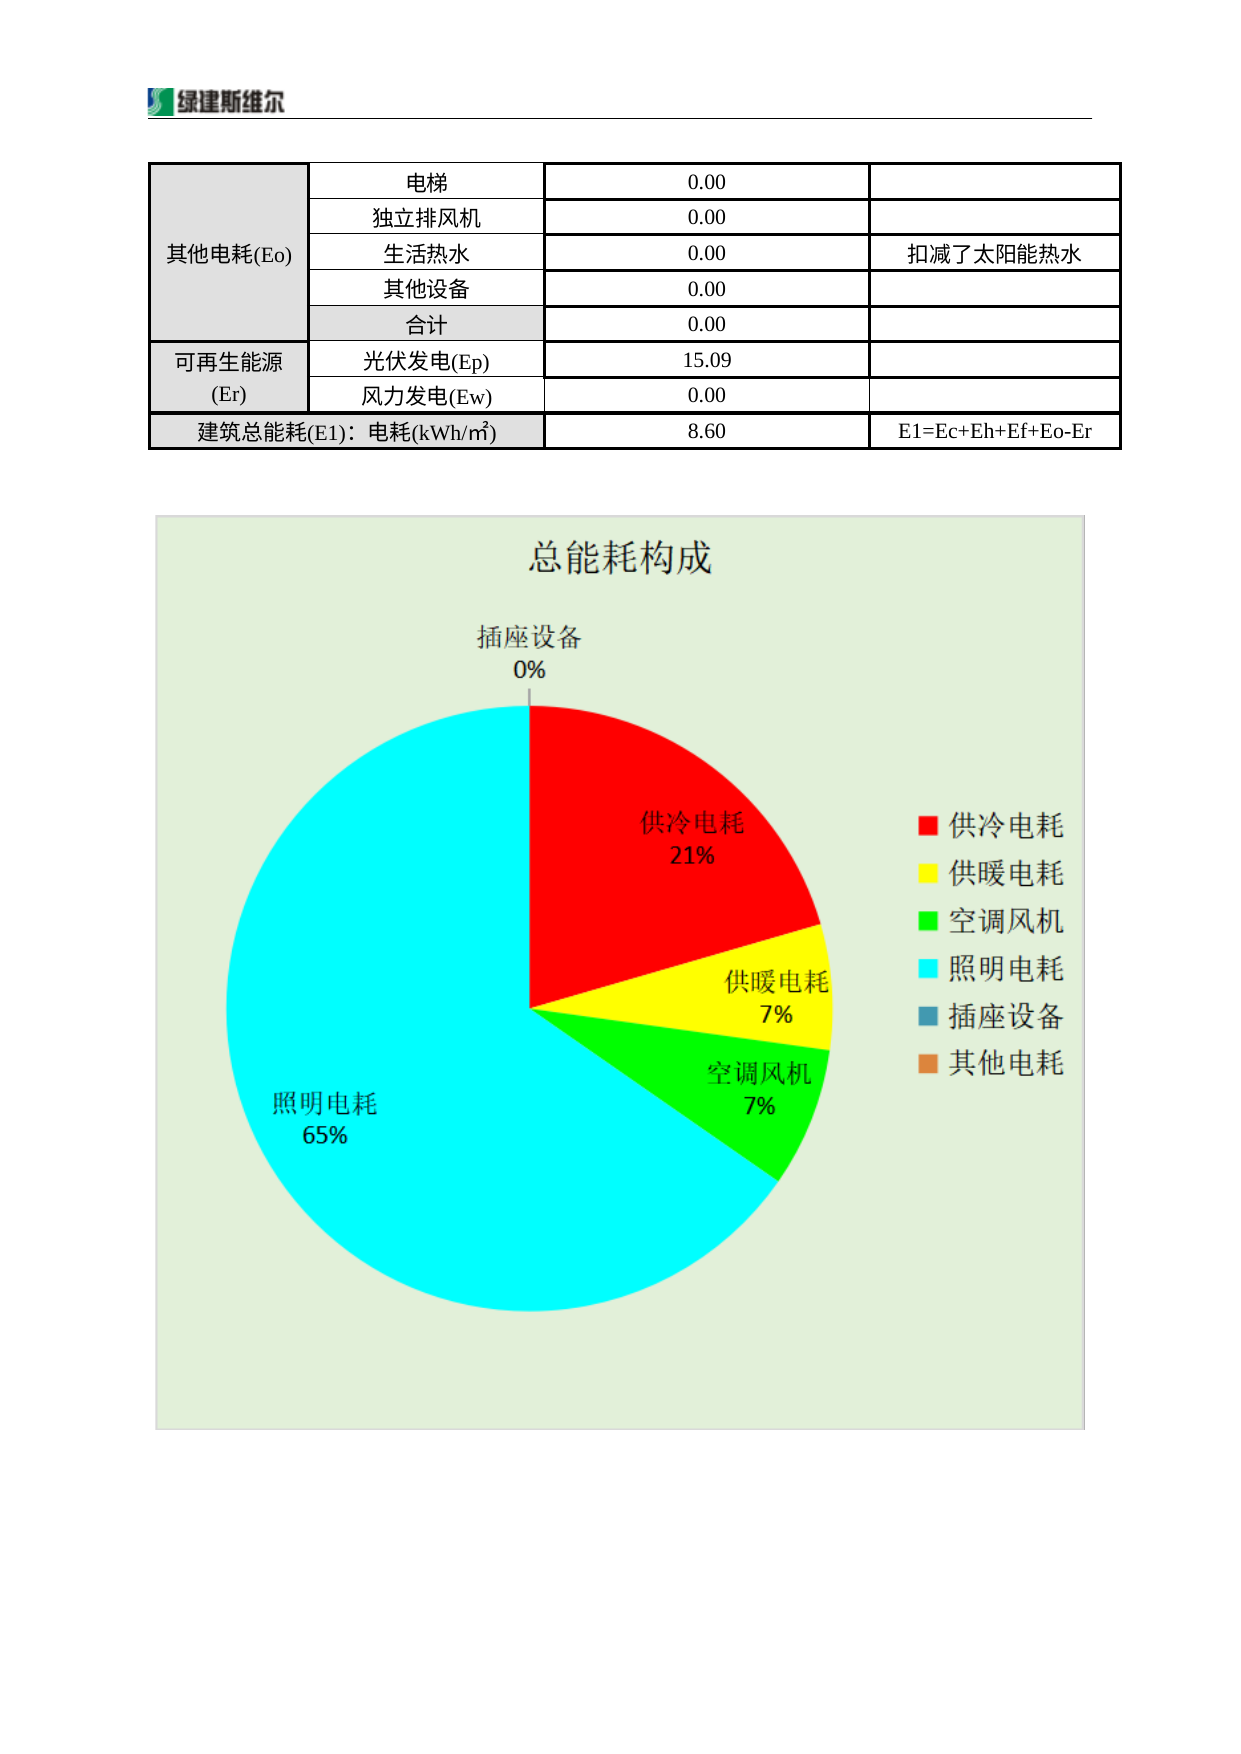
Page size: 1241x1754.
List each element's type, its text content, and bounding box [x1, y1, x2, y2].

table_cell 风力发电(Ew) [310, 377, 544, 411]
table_cell [871, 272, 1119, 304]
table_cell [871, 308, 1119, 340]
table_cell 8.60 [546, 415, 868, 447]
table_cell 生活热水 [310, 234, 543, 269]
table_cell 合计 [310, 306, 543, 340]
table_cell 可再生能源 (Er) [151, 343, 307, 411]
table_cell 其他电耗(Eo) [151, 165, 307, 340]
table_cell 0.00 [546, 308, 868, 340]
table_cell 0.00 [546, 201, 868, 233]
table_cell 0.00 [546, 165, 868, 198]
table_cell 其他设备 [310, 270, 543, 304]
picture [155, 515, 1085, 1430]
table_cell 建筑总能耗(E1)：电耗(kWh/㎡) [151, 415, 543, 447]
table_cell 光伏发电(Ep) [310, 341, 543, 376]
table_cell [871, 165, 1119, 198]
table_cell 0.00 [545, 379, 869, 411]
table_cell 0.00 [546, 236, 868, 269]
table_cell 扣减了太阳能热水 [871, 236, 1119, 269]
table_cell 电梯 [310, 163, 543, 198]
table_cell [871, 343, 1119, 376]
table_cell E1=Ec+Eh+Ef+Eo-Er [871, 415, 1119, 447]
table_cell 独立排风机 [310, 199, 543, 233]
picture [147, 88, 288, 116]
table_cell 0.00 [546, 272, 868, 304]
table_cell [871, 201, 1119, 233]
table_cell [870, 379, 1119, 411]
table_cell 15.09 [546, 343, 868, 376]
